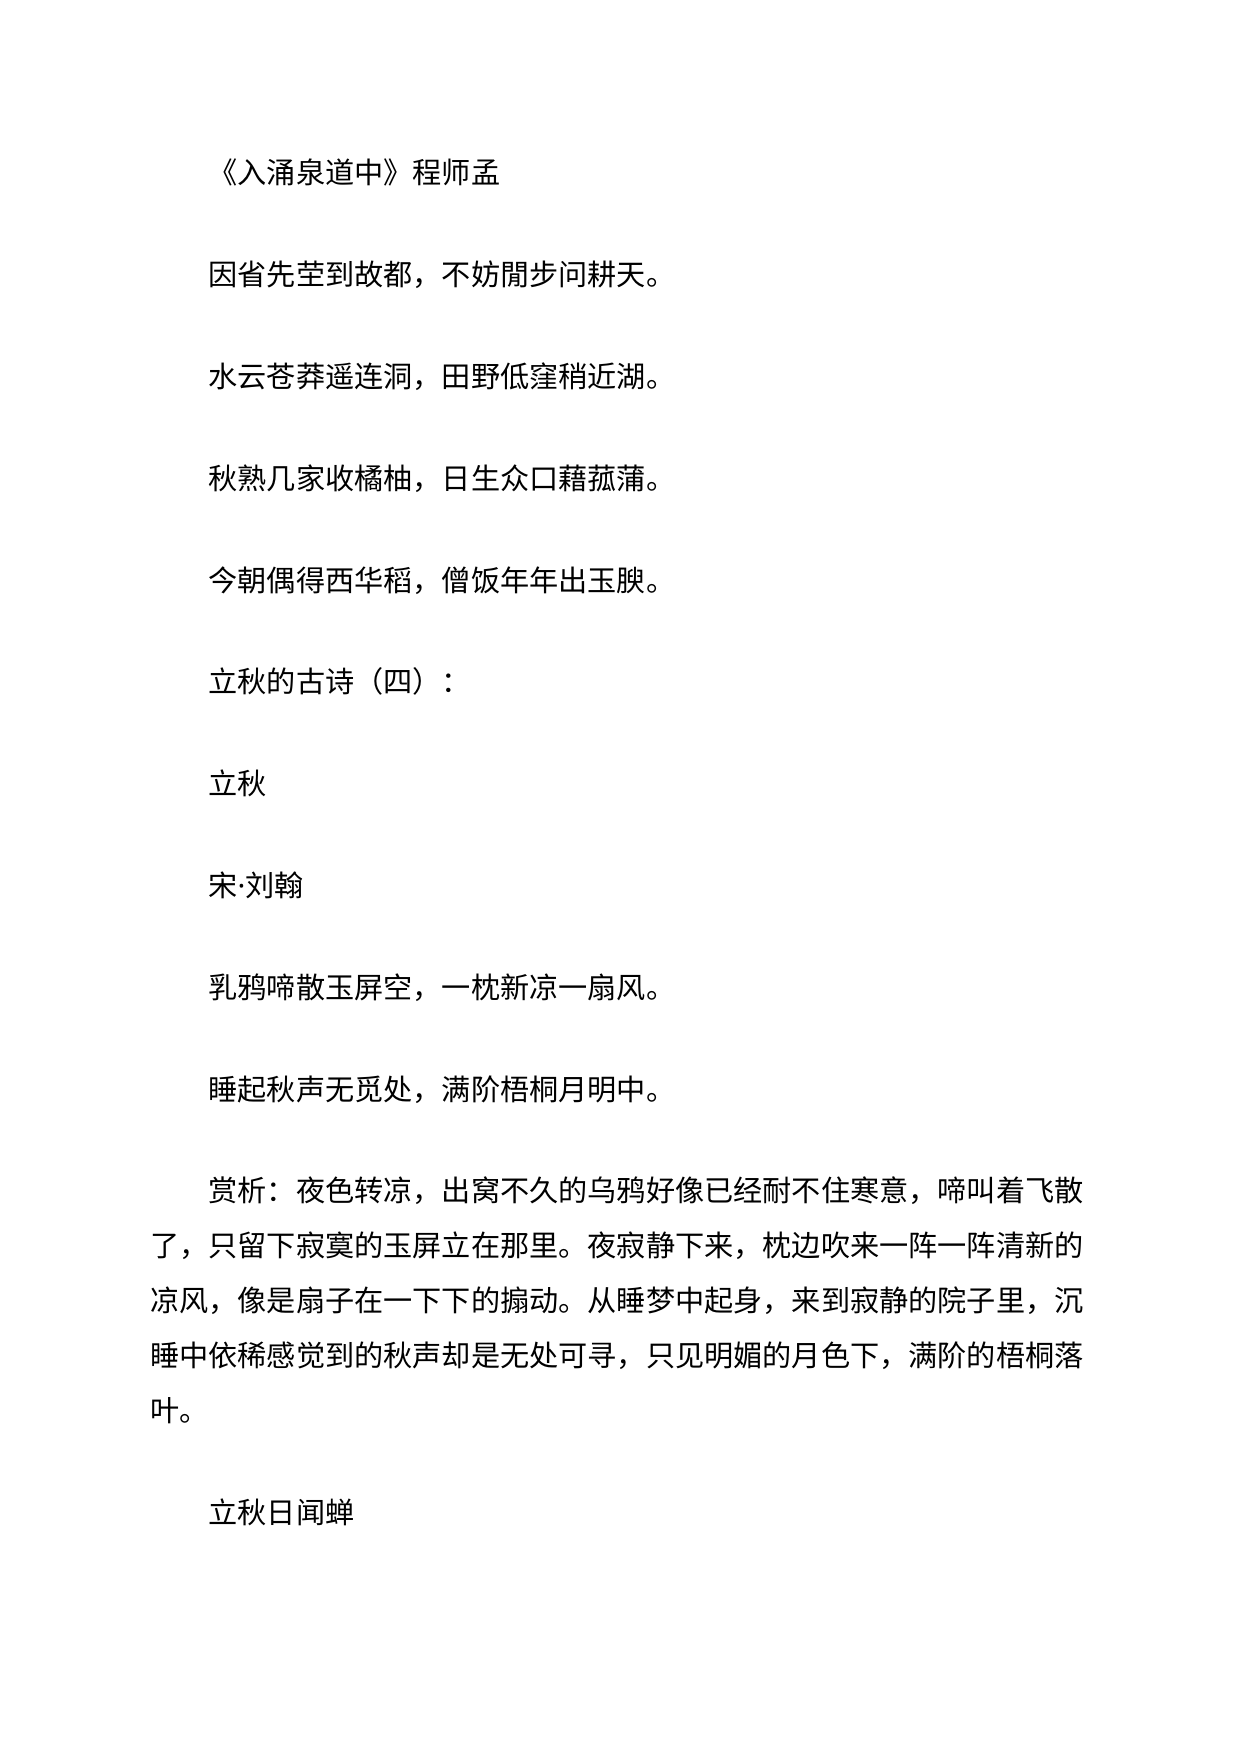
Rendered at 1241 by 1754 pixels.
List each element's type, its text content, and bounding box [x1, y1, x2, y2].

text 因省先茔到故都，不妨閒步问耕天。 [150, 252, 1090, 294]
text 乳鸦啼散玉屏空，一枕新凉一扇风。 [150, 964, 1090, 1007]
text 立秋的古诗（四）： [150, 659, 1090, 701]
text 立秋日闻蝉 [150, 1489, 1090, 1532]
text 立秋 [150, 761, 1090, 803]
text 睡起秋声无觅处，满阶梧桐月明中。 [150, 1066, 1090, 1108]
text 水云苍莽遥连洞，田野低窪稍近湖。 [150, 353, 1090, 396]
text 秋熟几家收橘柚，日生众口藉菰蒲。 [150, 455, 1090, 498]
text 《入涌泉道中》程师孟 [150, 150, 1090, 192]
text 今朝偶得西华稻，僧饭年年出玉腴。 [150, 557, 1090, 599]
text 赏析：夜色转凉，出窝不久的乌鸦好像已经耐不住寒意，啼叫着飞散了，只留下寂寞的玉屏立在那里。夜寂静下来，枕边吹来一阵一阵清新的凉风，像是扇子在一下下的搧动。从睡梦中起身，来到寂静的院子里，沉睡中依稀感觉到的秋声却是无处可寻，只见明媚的月色下，满阶的梧桐落叶。 [150, 1168, 1090, 1430]
text 宋·刘翰 [150, 862, 1090, 905]
